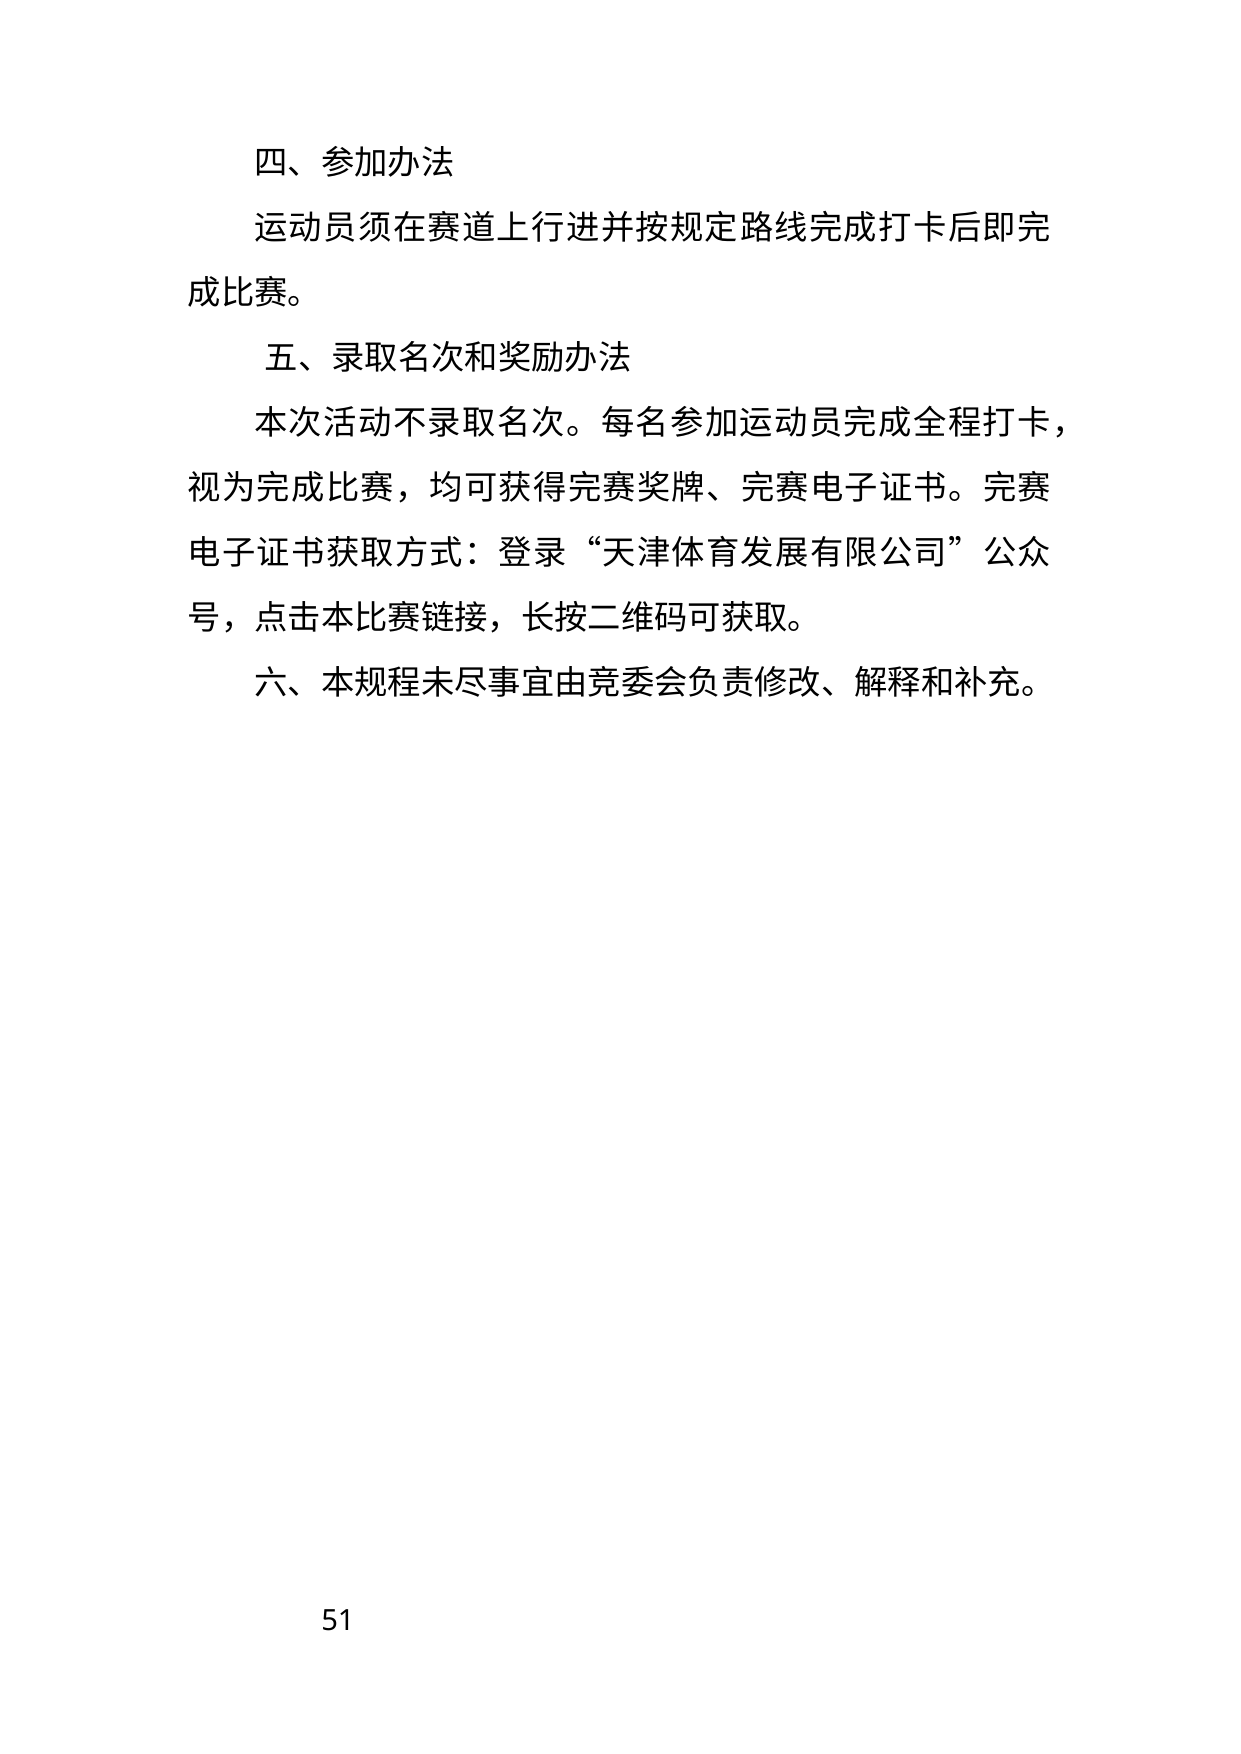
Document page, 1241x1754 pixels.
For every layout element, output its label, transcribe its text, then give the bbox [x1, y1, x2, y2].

text 运动员须在赛道上行进并按规定路线完成打卡后即完成比赛。 [187, 193, 1053, 323]
text 本次活动不录取名次。每名参加运动员完成全程打卡，视为完成比赛，均可获得完赛奖牌、完赛电子证书。完赛电子证书获取方式：登录“天津体育发展有限公司”公众号，点击本比赛链接，长按二维码可获取。 [187, 388, 1053, 648]
text 四、参加办法 [187, 128, 1053, 193]
text 六、本规程未尽事宜由竞委会负责修改、解释和补充。 [187, 648, 1053, 713]
text 五、录取名次和奖励办法 [231, 323, 1053, 388]
